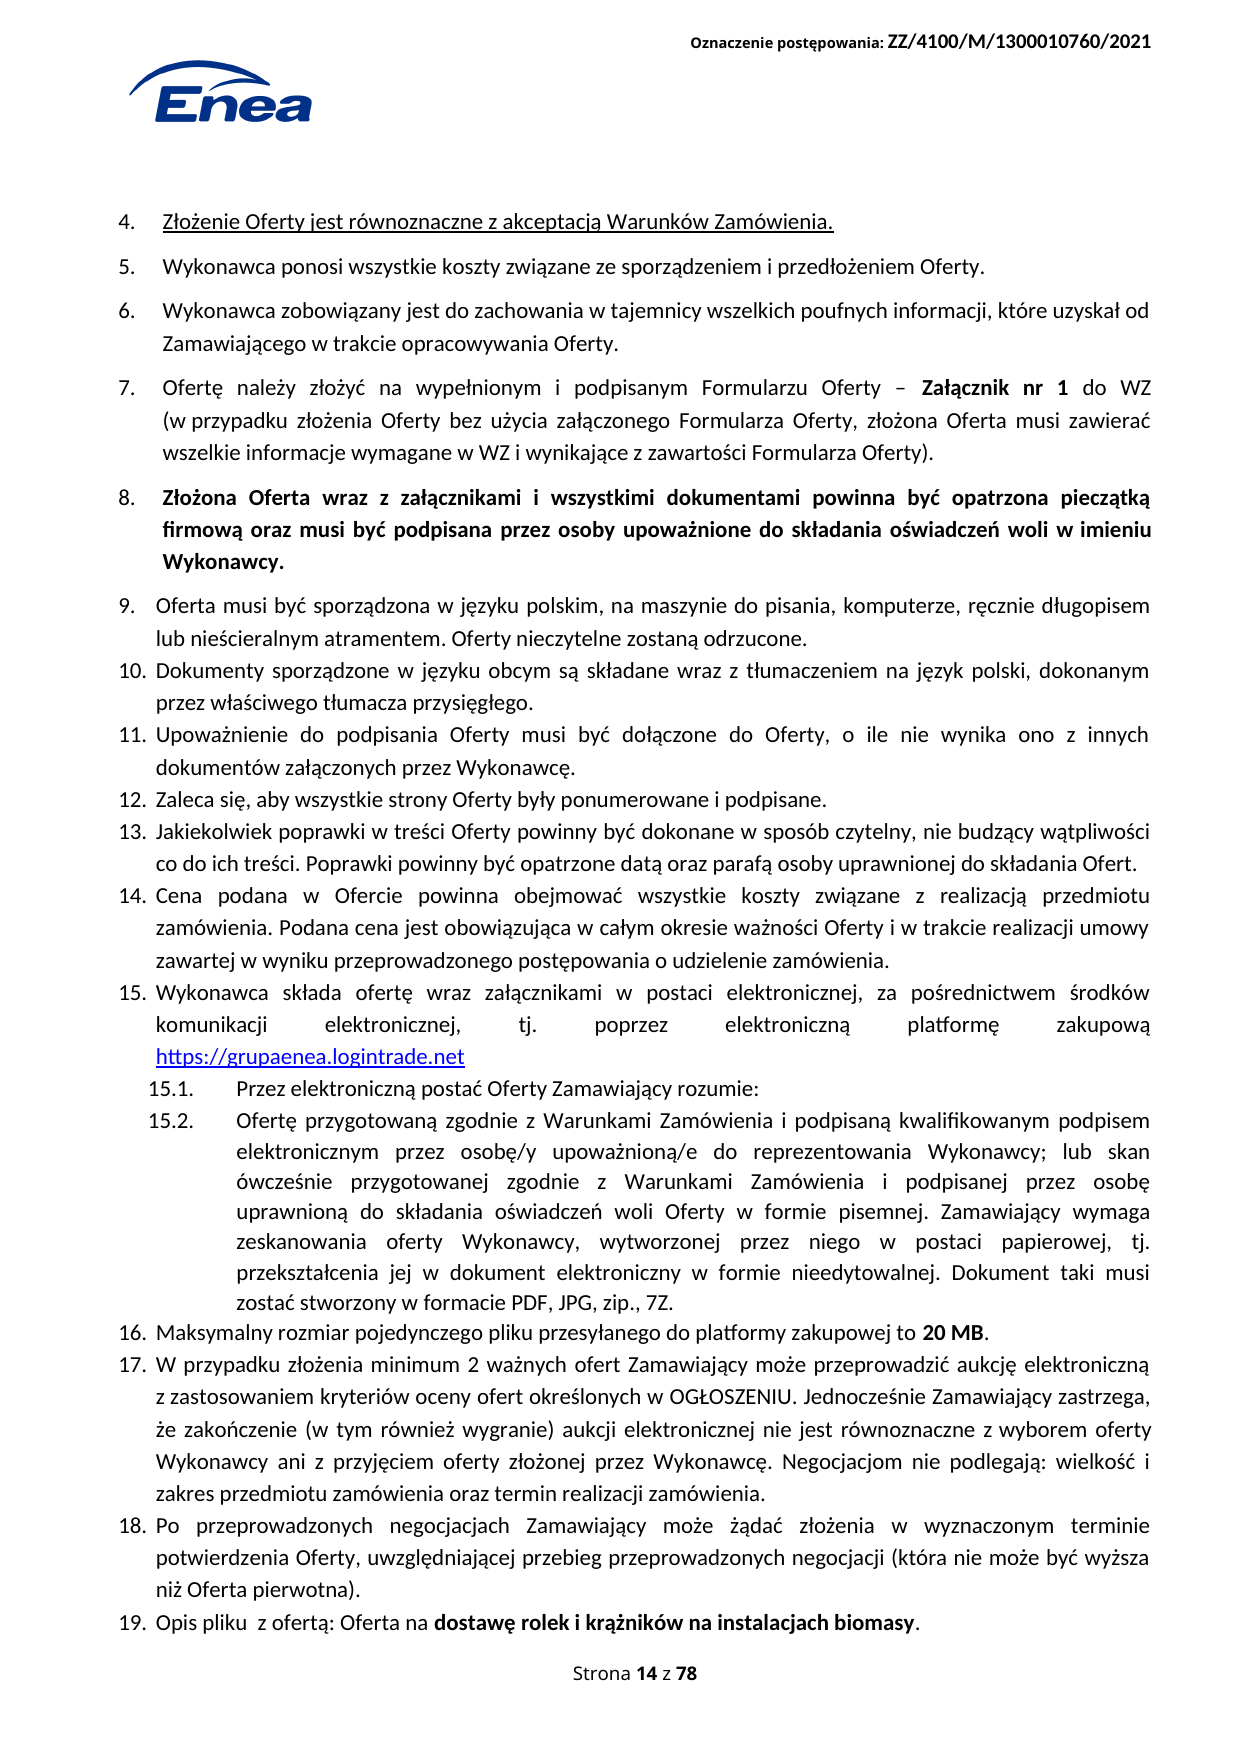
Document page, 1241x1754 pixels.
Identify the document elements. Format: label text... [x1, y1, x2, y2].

picture [117, 50, 324, 124]
list Dokumenty sporządzone w języku obcym są składane wraz z tłumaczeniem na język polski, dokonanym przez właściwego tłumacza przysięgłego. [118, 656, 1152, 716]
list Maksymalny rozmiar pojedynczego pliku przesyłanego do platformy zakupowej to 20 MB. [118, 1318, 1152, 1346]
list Oferta musi być sporządzona w języku polskim, na maszynie do pisania, komputerze, ręcznie długopisem lub nieścieralnym atramentem. Oferty nieczytelne zostaną odrzucone. [118, 592, 1152, 652]
list Cena podana w Ofercie powinna obejmować wszystkie koszty związane z realizacją przedmiotu zamówienia. Podana cena jest obowiązująca w całym okresie ważności Oferty i w trakcie realizacji umowy zawartej w wyniku przeprowadzonego postępowania o udzielenie zamówienia. [118, 881, 1152, 974]
list Jakiekolwiek poprawki w treści Oferty powinny być dokonane w sposób czytelny, nie budzący wątpliwości co do ich treści. Poprawki powinny być opatrzone datą oraz parafą osoby uprawnionej do składania Ofert. [118, 817, 1152, 877]
list Opis pliku z ofertą: Oferta na dostawę rolek i krążników na instalacjach biomasy. [118, 1608, 1152, 1636]
list Ofertę przygotowaną zgodnie z Warunkami Zamówienia i podpisaną kwalifikowanym podpisem elektronicznym przez osobę/y upoważnioną/e do reprezentowania Wykonawcy; lub skan ówcześnie przygotowanej zgodnie z Warunkami Zamówienia i podpisanej przez osobę uprawnioną do składania oświadczeń woli Oferty w formie pisemnej. Zamawiający wymaga zeskanowania oferty Wykonawcy, wytworzonej przez niego w postaci papierowej, tj. przekształcenia jej w dokument elektroniczny w formie nieedytowalnej. Dokument taki musi zostać stworzony w formacie PDF, JPG, zip., 7Z. [148, 1107, 1152, 1316]
list Wykonawca składa ofertę wraz załącznikami w postaci elektronicznej, za pośrednictwem środków komunikacji elektronicznej, tj. poprzez elektroniczną platformę zakupową https://grupaenea.logintrade.net [118, 978, 1152, 1070]
list Złożona Oferta wraz z załącznikami i wszystkimi dokumentami powinna być opatrzona pieczątką firmową oraz musi być podpisana przez osoby upoważnione do składania oświadczeń woli w imieniu Wykonawcy. [118, 483, 1152, 575]
list W przypadku złożenia minimum 2 ważnych ofert Zamawiający może przeprowadzić aukcję elektroniczną z zastosowaniem kryteriów oceny ofert określonych w OGŁOSZENIU. Jednocześnie Zamawiający zastrzega, że zakończenie (w tym również wygranie) aukcji elektronicznej nie jest równoznaczne z wyborem oferty Wykonawcy ani z przyjęciem oferty złożonej przez Wykonawcę. Negocjacjom nie podlegają: wielkość i zakres przedmiotu zamówienia oraz termin realizacji zamówienia. [118, 1350, 1152, 1507]
list Upoważnienie do podpisania Oferty musi być dołączone do Oferty, o ile nie wynika ono z innych dokumentów załączonych przez Wykonawcę. [118, 720, 1152, 781]
list Złożenie Oferty jest równoznaczne z akceptacją Warunków Zamówienia. [118, 207, 1152, 235]
list Wykonawca ponosi wszystkie koszty związane ze sporządzeniem i przedłożeniem Oferty. [118, 252, 1152, 280]
list Ofertę należy złożyć na wypełnionym i podpisanym Formularzu Oferty – Załącznik nr 1 do WZ (w przypadku złożenia Oferty bez użycia załączonego Formularza Oferty, złożona Oferta musi zawierać wszelkie informacje wymagane w WZ i wynikające z zawartości Formularza Oferty). [118, 373, 1152, 466]
list Wykonawca zobowiązany jest do zachowania w tajemnicy wszelkich poufnych informacji, które uzyskał od Zamawiającego w trakcie opracowywania Oferty. [118, 297, 1152, 357]
list Przez elektroniczną postać Oferty Zamawiający rozumie: [148, 1074, 1152, 1102]
list Po przeprowadzonych negocjacjach Zamawiający może żądać złożenia w wyznaczonym terminie potwierdzenia Oferty, uwzględniającej przebieg przeprowadzonych negocjacji (która nie może być wyższa niż Oferta pierwotna). [118, 1511, 1152, 1604]
list Zaleca się, aby wszystkie strony Oferty były ponumerowane i podpisane. [118, 785, 1152, 813]
